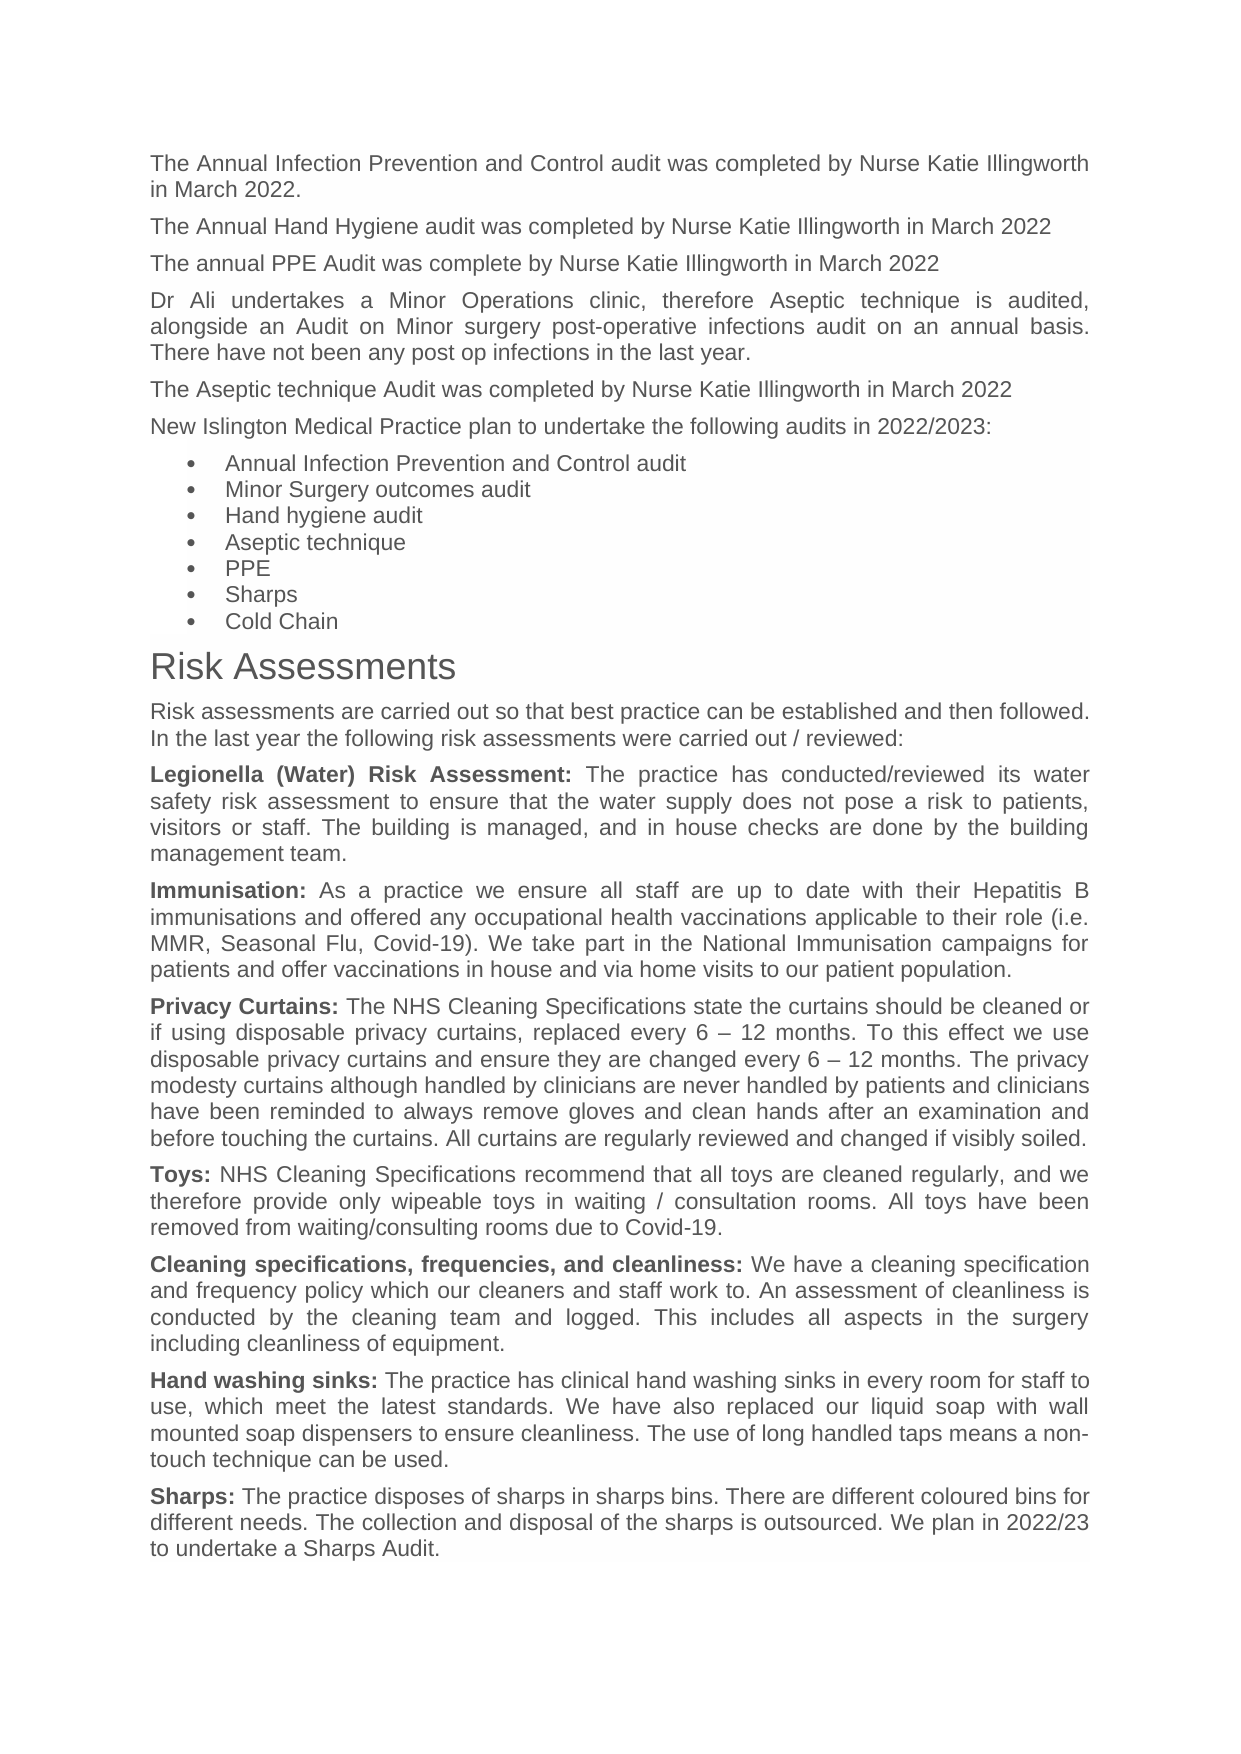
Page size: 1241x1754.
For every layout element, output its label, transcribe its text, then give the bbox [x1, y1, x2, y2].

list Minor Surgery outcomes audit [187, 476, 1090, 502]
text Risk assessments are carried out so that best practice can be established and then followed. In the last year the following risk assessments were carried out / reviewed: [150, 698, 1090, 751]
list Annual Infection Prevention and Control audit [187, 450, 1090, 476]
text The Aseptic technique Audit was completed by Nurse Katie Illingworth in March 2022 [150, 376, 1090, 402]
text Risk Assessments [150, 644, 1090, 688]
text Legionella (Water) Risk Assessment: The practice has conducted/reviewed its water safety risk assessment to ensure that the water supply does not pose a risk to patients, visitors or staff. The building is managed, and in house checks are done by the building management team. [150, 761, 1090, 867]
text Privacy Curtains: The NHS Cleaning Specifications state the curtains should be cleaned or if using disposable privacy curtains, replaced every 6 – 12 months. To this effect we use disposable privacy curtains and ensure they are changed every 6 – 12 months. The privacy modesty curtains although handled by clinicians are never handled by patients and clinicians have been reminded to always remove gloves and clean hands after an examination and before touching the curtains. All curtains are regularly reviewed and changed if visibly soiled. [150, 993, 1090, 1151]
list Sharps [187, 581, 1090, 608]
list PPE [187, 555, 1090, 581]
text Sharps: The practice disposes of sharps in sharps bins. There are different coloured bins for different needs. The collection and disposal of the sharps is outsourced. We plan in 2022/23 to undertake a Sharps Audit. [150, 1483, 1090, 1562]
text New Islington Medical Practice plan to undertake the following audits in 2022/2023: [150, 413, 1090, 439]
list Hand hygiene audit [187, 502, 1090, 529]
text Immunisation: As a practice we ensure all staff are up to date with their Hepatitis B immunisations and offered any occupational health vaccinations applicable to their role (i.e. MMR, Seasonal Flu, Covid-19). We take part in the National Immunisation campaigns for patients and offer vaccinations in house and via home visits to our patient population. [150, 877, 1090, 982]
list Cold Chain [187, 608, 1090, 634]
text The Annual Hand Hygiene audit was completed by Nurse Katie Illingworth in March 2022 [150, 213, 1090, 239]
text Toys: NHS Cleaning Specifications recommend that all toys are cleaned regularly, and we therefore provide only wipeable toys in waiting / consultation rooms. All toys have been removed from waiting/consulting rooms due to Covid-19. [150, 1161, 1090, 1241]
text The annual PPE Audit was complete by Nurse Katie Illingworth in March 2022 [150, 250, 1090, 276]
text Hand washing sinks: The practice has clinical hand washing sinks in every room for staff to use, which meet the latest standards. We have also replaced our liquid soap with wall mounted soap dispensers to ensure cleanliness. The use of long handled taps means a non-touch technique can be used. [150, 1367, 1090, 1472]
list Aseptic technique [187, 529, 1090, 555]
text Cleaning specifications, frequencies, and cleanliness: We have a cleaning specification and frequency policy which our cleaners and staff work to. An assessment of cleanliness is conducted by the cleaning team and logged. This includes all aspects in the surgery including cleanliness of equipment. [150, 1251, 1090, 1356]
text Dr Ali undertakes a Minor Operations clinic, therefore Aseptic technique is audited, alongside an Audit on Minor surgery post-operative infections audit on an annual basis. There have not been any post op infections in the last year. [150, 287, 1090, 366]
text The Annual Infection Prevention and Control audit was completed by Nurse Katie Illingworth in March 2022. [150, 150, 1090, 203]
